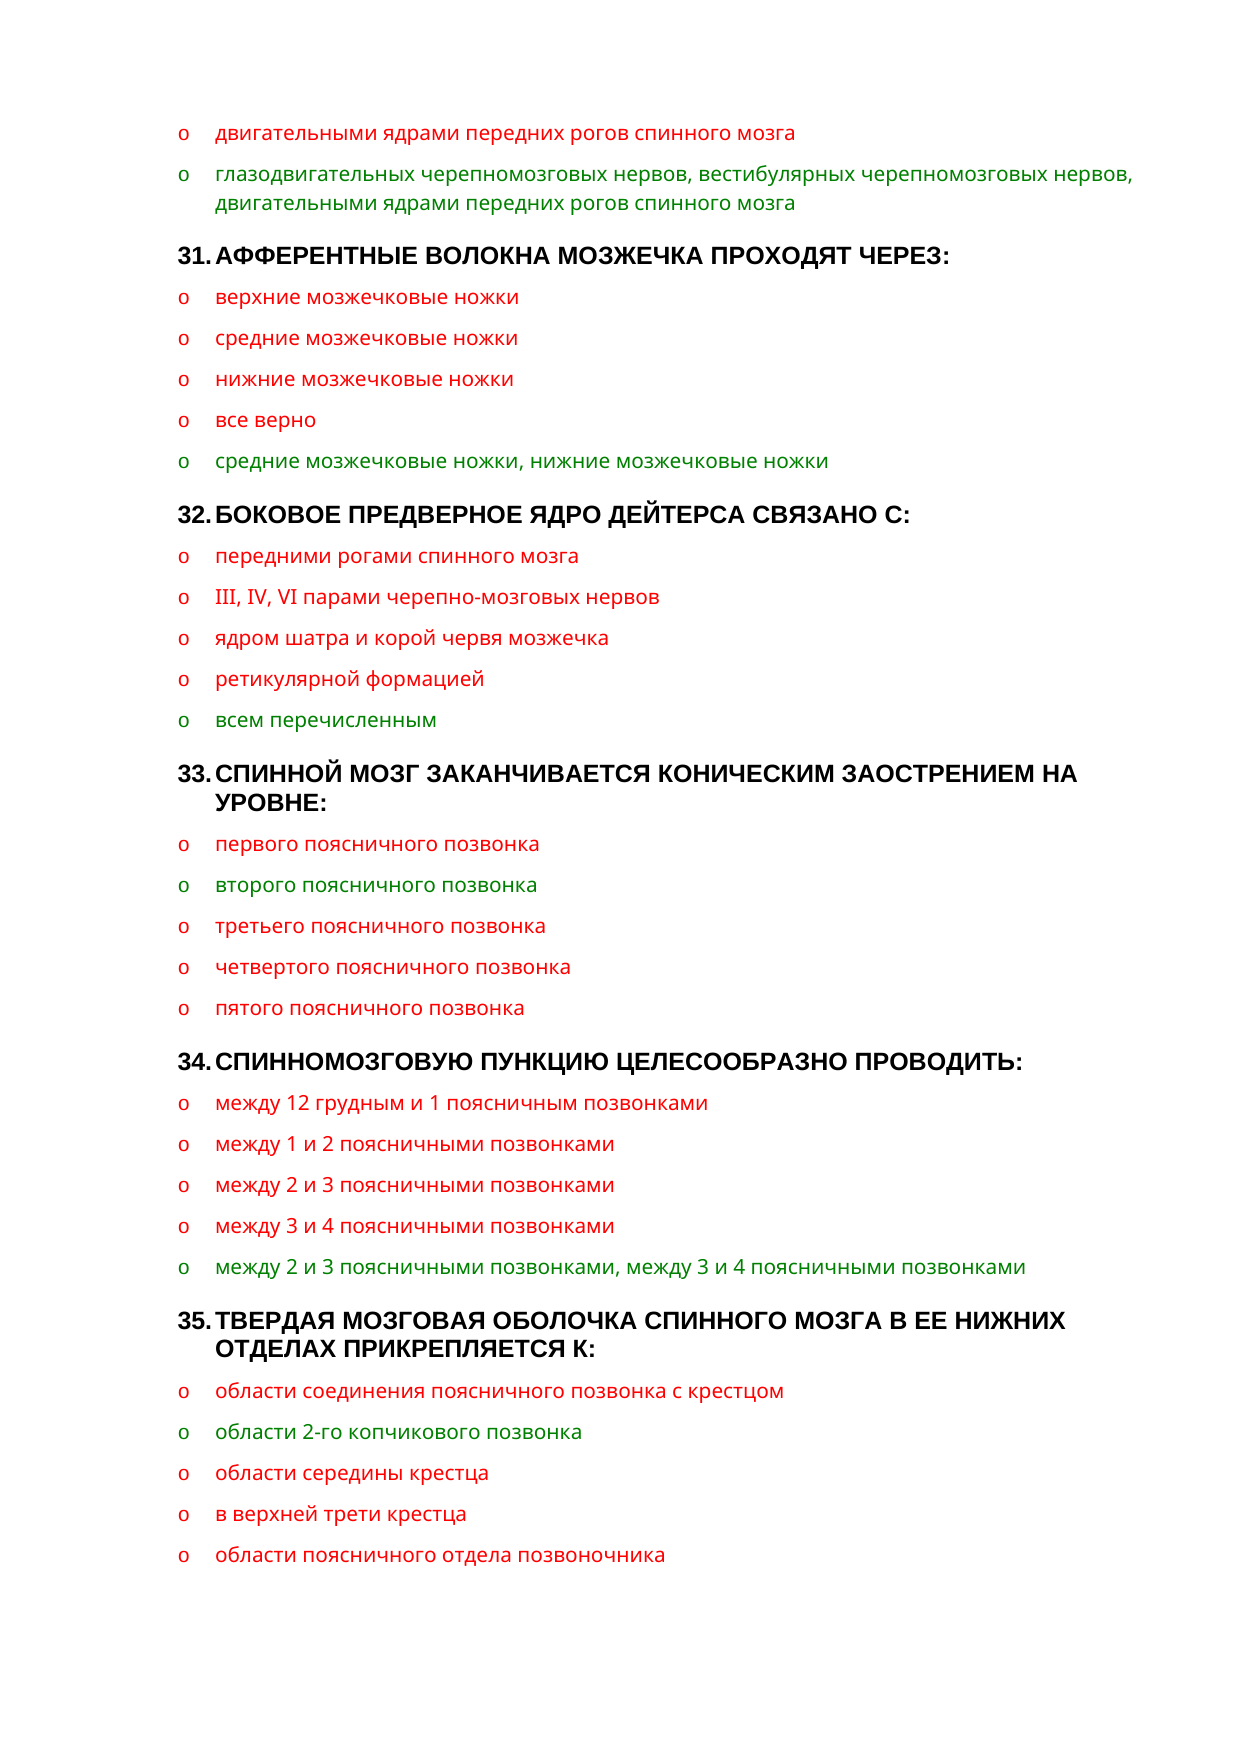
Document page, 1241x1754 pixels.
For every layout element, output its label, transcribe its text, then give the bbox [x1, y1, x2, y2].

text пятого поясничного позвонка [177, 993, 1152, 1022]
text ядром шатра и корой червя мозжечка [177, 623, 1152, 652]
text области 2-го копчикового позвонка [177, 1417, 1152, 1445]
text двигательными ядрами передних рогов спинного мозга [177, 118, 1152, 147]
text СПИННОЙ МОЗГ ЗАКАНЧИВАЕТСЯ КОНИЧЕСКИМ ЗАОСТРЕНИЕМ НА УРОВНЕ: [177, 759, 1152, 817]
text нижние мозжечковые ножки [177, 364, 1152, 393]
text между 2 и 3 поясничными позвонками, между 3 и 4 поясничными позвонками [177, 1252, 1152, 1281]
text четвертого поясничного позвонка [177, 952, 1152, 981]
text третьего поясничного позвонка [177, 911, 1152, 940]
text средние мозжечковые ножки [177, 323, 1152, 352]
text глазодвигательных черепномозговых нервов, вестибулярных черепномозговых нервов, двигательными ядрами передних рогов спинного мозга [177, 159, 1152, 216]
text ретикулярной формацией [177, 664, 1152, 693]
text средние мозжечковые ножки, нижние мозжечковые ножки [177, 447, 1152, 475]
text области соединения поясничного позвонка с крестцом [177, 1376, 1152, 1404]
text БОКОВОЕ ПРЕДВЕРНОЕ ЯДРО ДЕЙТЕРСА СВЯЗАНО С: [177, 500, 1152, 529]
text верхние мозжечковые ножки [177, 282, 1152, 311]
text между 2 и 3 поясничными позвонками [177, 1170, 1152, 1199]
text АФФЕРЕНТНЫЕ ВОЛОКНА МОЗЖЕЧКА ПРОХОДЯТ ЧЕРЕЗ: [177, 241, 1152, 270]
text между 12 грудным и 1 поясничным позвонками [177, 1088, 1152, 1117]
text первого поясничного позвонка [177, 829, 1152, 858]
text всем перечисленным [177, 706, 1152, 734]
text III, IV, VI парами черепно-мозговых нервов [177, 582, 1152, 611]
text второго поясничного позвонка [177, 870, 1152, 899]
text передними рогами спинного мозга [177, 541, 1152, 570]
text ТВЕРДАЯ МОЗГОВАЯ ОБОЛОЧКА СПИННОГО МОЗГА В ЕЕ НИЖНИХ ОТДЕЛАХ ПРИКРЕПЛЯЕТСЯ К: [177, 1306, 1152, 1363]
text между 3 и 4 поясничными позвонками [177, 1211, 1152, 1240]
text все верно [177, 406, 1152, 434]
text СПИННОМОЗГОВУЮ ПУНКЦИЮ ЦЕЛЕСООБРАЗНО ПРОВОДИТЬ: [177, 1047, 1152, 1076]
text области поясничного отдела позвоночника [177, 1540, 1152, 1568]
text в верхней трети крестца [177, 1499, 1152, 1527]
text между 1 и 2 поясничными позвонками [177, 1129, 1152, 1158]
text области середины крестца [177, 1458, 1152, 1486]
